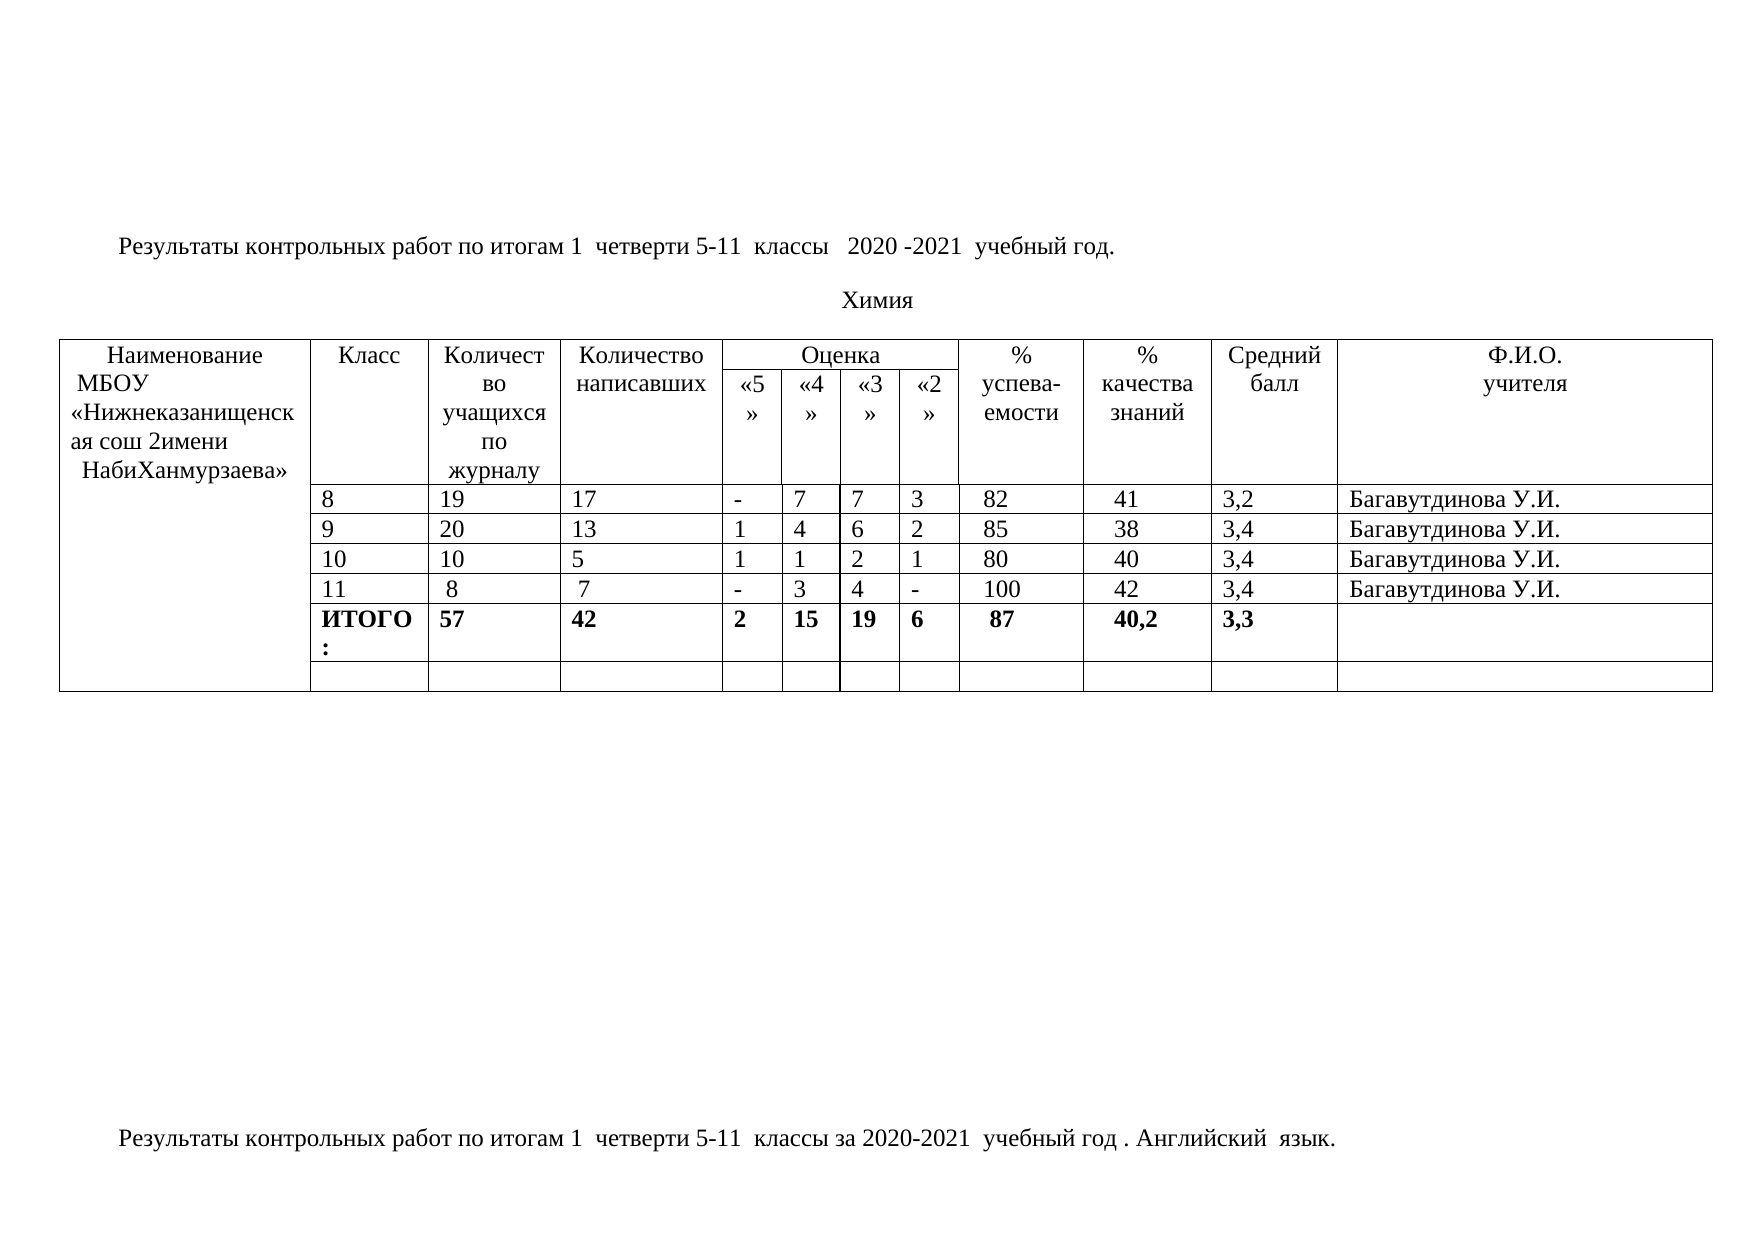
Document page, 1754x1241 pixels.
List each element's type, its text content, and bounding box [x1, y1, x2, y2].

table_cell 4 [841, 574, 899, 603]
table_cell 41 [1084, 485, 1211, 513]
table_cell 42 [561, 604, 722, 661]
table_cell 19 [429, 485, 560, 513]
table_header Класс [311, 340, 428, 483]
table_cell 57 [429, 604, 560, 661]
table_cell 1 [783, 544, 839, 573]
table_header Количество написавших [561, 340, 722, 483]
table_cell 7 [783, 485, 839, 513]
table_cell 2 [723, 604, 782, 661]
table_cell 3,4 [1212, 544, 1337, 573]
table_cell [311, 662, 428, 691]
table_cell Багавутдинова У.И. [1338, 574, 1712, 603]
table_header % успева-емости [959, 340, 1083, 483]
table_header Количество учащихся по журналу [429, 340, 560, 483]
table_cell 9 [311, 514, 428, 543]
table_header Средний балл [1212, 340, 1337, 483]
table_cell 13 [561, 514, 722, 543]
table_cell 3,2 [1212, 485, 1337, 513]
table_cell 3,4 [1212, 514, 1337, 543]
text Результаты контрольных работ по итогам 1 четверти 5-11 классы 2020 -2021 учебный год. [118, 231, 1636, 260]
table_cell [1338, 604, 1712, 661]
table_cell [429, 662, 560, 691]
table_cell 19 [841, 604, 899, 661]
table_cell 7 [841, 485, 899, 513]
table_cell - [900, 574, 959, 603]
table_cell [783, 662, 839, 691]
table_cell 8 [311, 485, 428, 513]
table_cell 6 [841, 514, 899, 543]
table_cell 6 [900, 604, 959, 661]
table_cell ИТОГО: [311, 604, 428, 661]
table_cell 87 [960, 604, 1083, 661]
table_cell 3 [783, 574, 839, 603]
table_cell 15 [783, 604, 839, 661]
text Химия [118, 285, 1636, 314]
table_cell «5» [723, 370, 781, 483]
table_cell Багавутдинова У.И. [1338, 514, 1712, 543]
table_cell 1 [900, 544, 959, 573]
table_cell 3 [900, 485, 959, 513]
table_cell 10 [429, 544, 560, 573]
table_cell 85 [960, 514, 1083, 543]
table_cell 2 [900, 514, 959, 543]
table_cell [960, 662, 1083, 691]
table_cell [1084, 662, 1211, 691]
table_cell [723, 662, 782, 691]
table_cell 40,2 [1084, 604, 1211, 661]
table_cell «3» [841, 370, 899, 483]
table_cell 1 [723, 544, 782, 573]
table_cell [841, 662, 899, 691]
table_cell 11 [311, 574, 428, 603]
table_cell 5 [561, 544, 722, 573]
table_header Наименование МБОУ «Нижнеказанищенская сош 2имени НабиХанмурзаева» [60, 340, 310, 691]
table_cell 2 [841, 544, 899, 573]
table_cell Багавутдинова У.И. [1338, 544, 1712, 573]
table_cell «4» [782, 370, 840, 483]
table_cell [1212, 662, 1337, 691]
table_cell - [723, 574, 782, 603]
table_cell 40 [1084, 544, 1211, 573]
table_cell [561, 662, 722, 691]
table_cell 7 [561, 574, 722, 603]
table_cell 10 [311, 544, 428, 573]
table_cell «2» [900, 370, 958, 483]
table_header % качества знаний [1084, 340, 1211, 483]
text Результаты контрольных работ по итогам 1 четверти 5-11 классы за 2020-2021 учебный год . Английский язык. [118, 1123, 1636, 1152]
table_cell 17 [561, 485, 722, 513]
table_cell 80 [960, 544, 1083, 573]
table_cell Багавутдинова У.И. [1338, 485, 1712, 513]
table_cell 1 [723, 514, 782, 543]
table_cell 82 [960, 485, 1083, 513]
table_header Ф.И.О. учителя [1338, 340, 1712, 483]
table_cell 38 [1084, 514, 1211, 543]
table_cell 8 [429, 574, 560, 603]
table_cell 42 [1084, 574, 1211, 603]
table_cell 20 [429, 514, 560, 543]
table_header Оценка [723, 340, 958, 368]
table_cell [1338, 662, 1712, 691]
table_cell 100 [960, 574, 1083, 603]
table_cell 4 [783, 514, 839, 543]
table_cell 3,4 [1212, 574, 1337, 603]
table_cell [900, 662, 959, 691]
table_cell 3,3 [1212, 604, 1337, 661]
table_cell - [723, 485, 782, 513]
